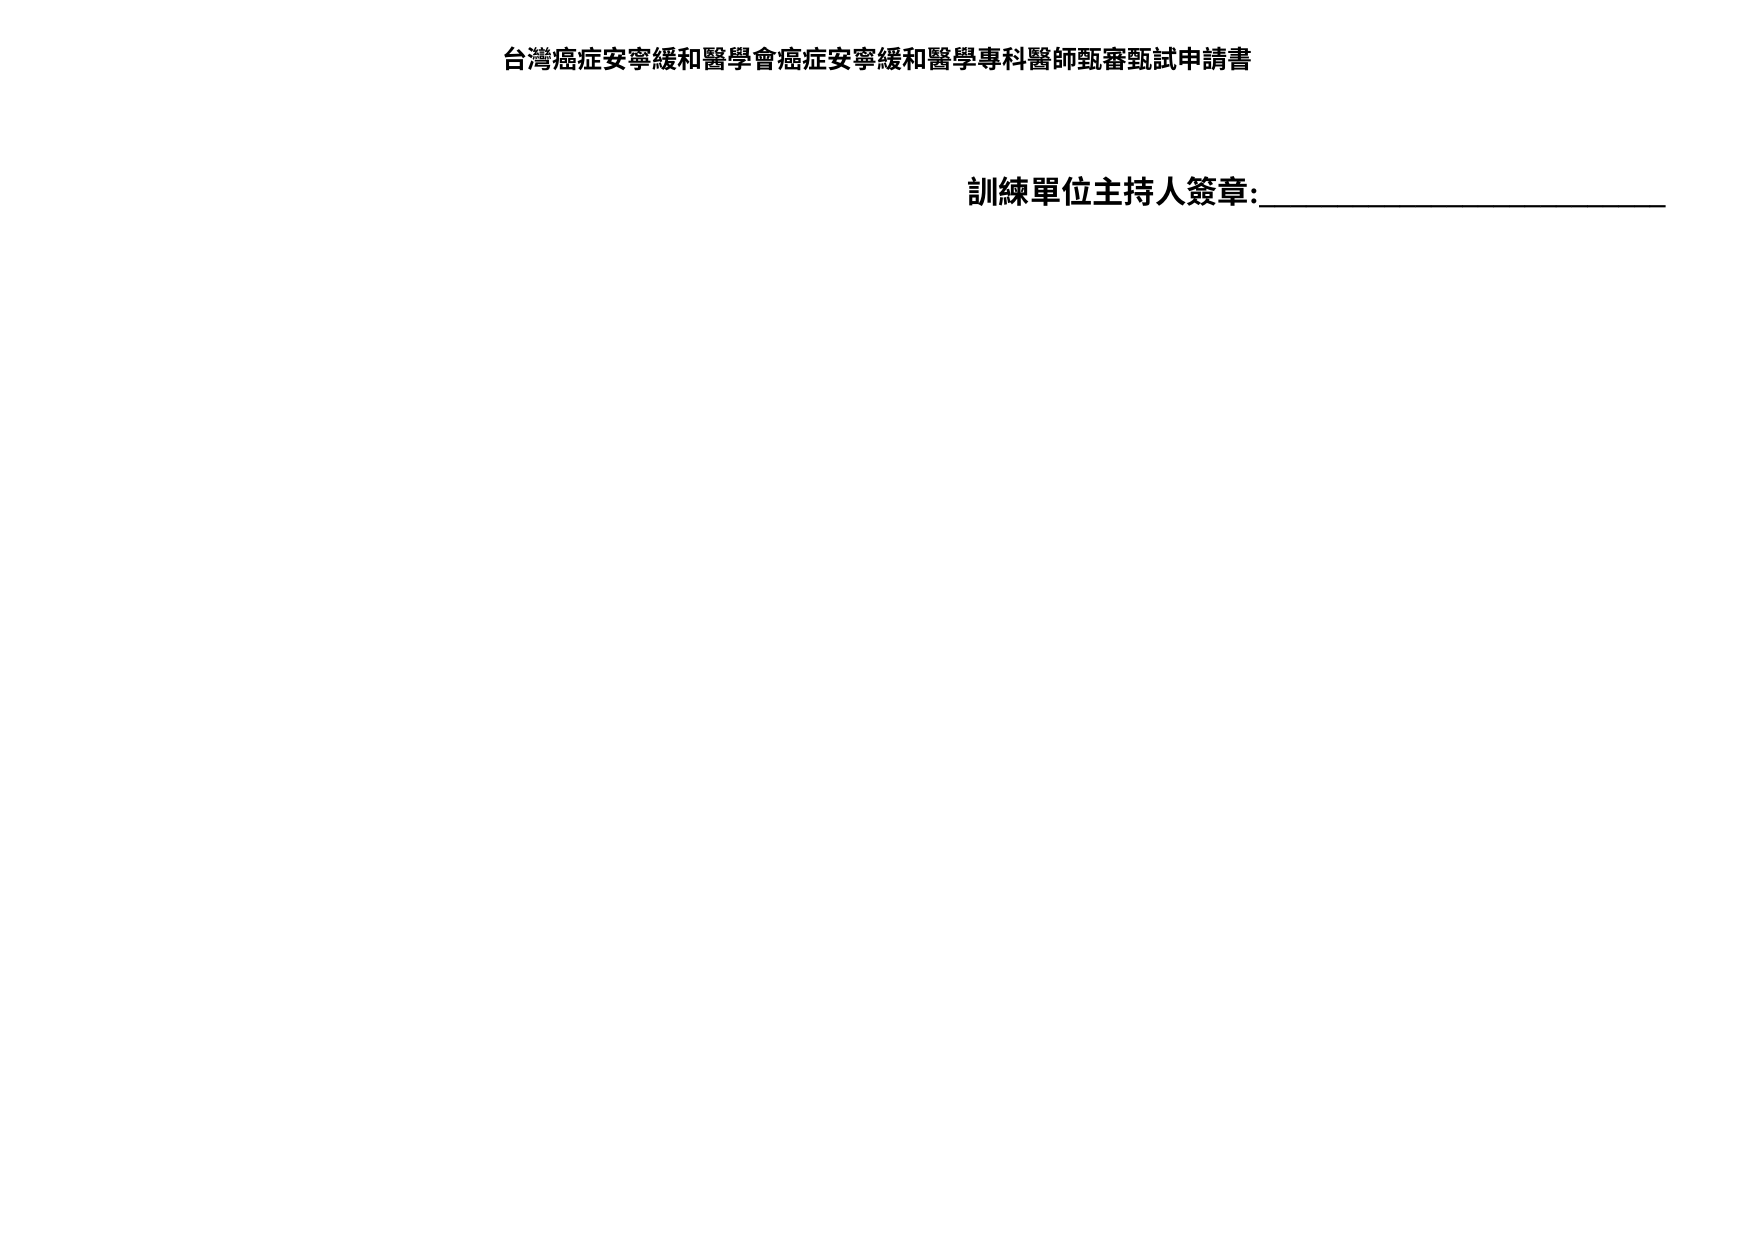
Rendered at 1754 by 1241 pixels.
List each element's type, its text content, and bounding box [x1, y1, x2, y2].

text 訓練單位主持人簽章:__________________________ [89, 152, 1665, 227]
